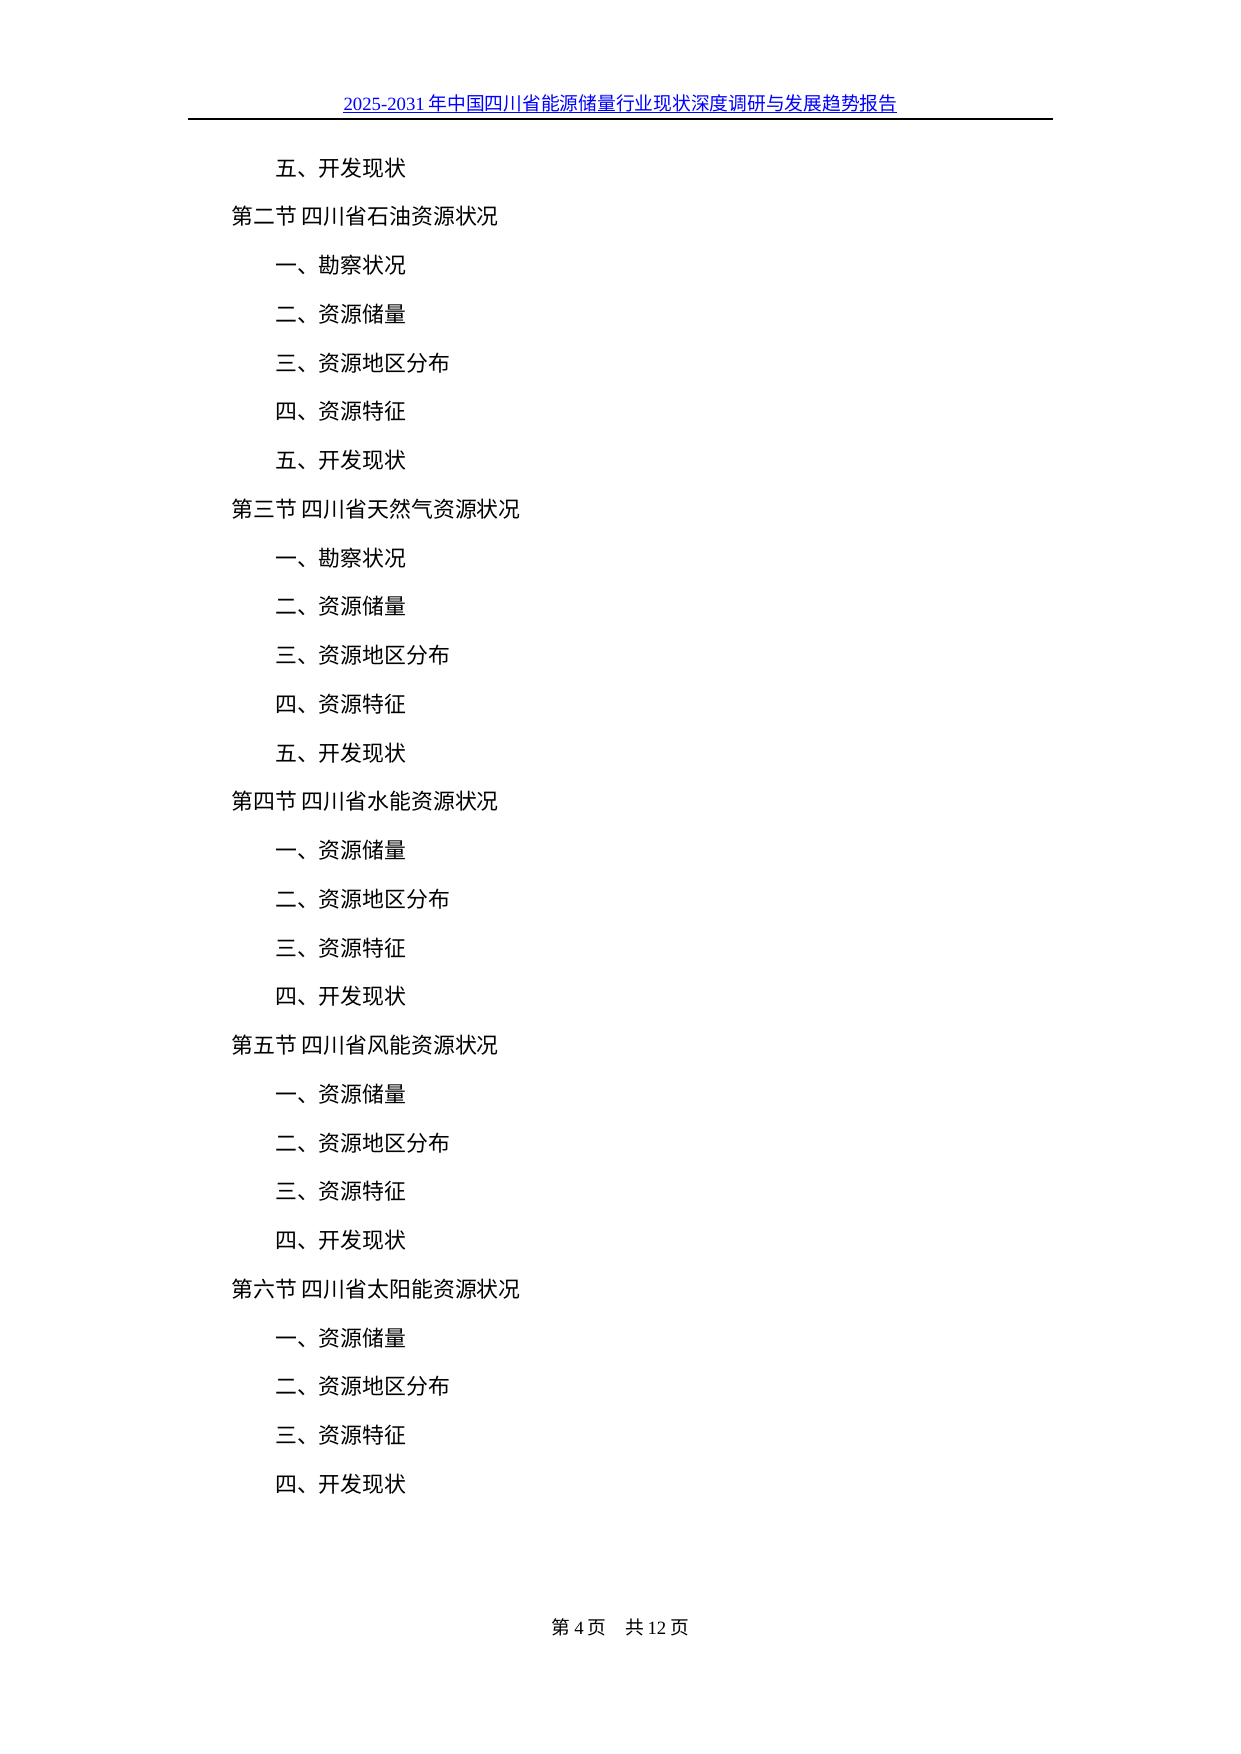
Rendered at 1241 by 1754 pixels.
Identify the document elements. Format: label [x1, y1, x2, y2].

text [187, 150, 1053, 1499]
